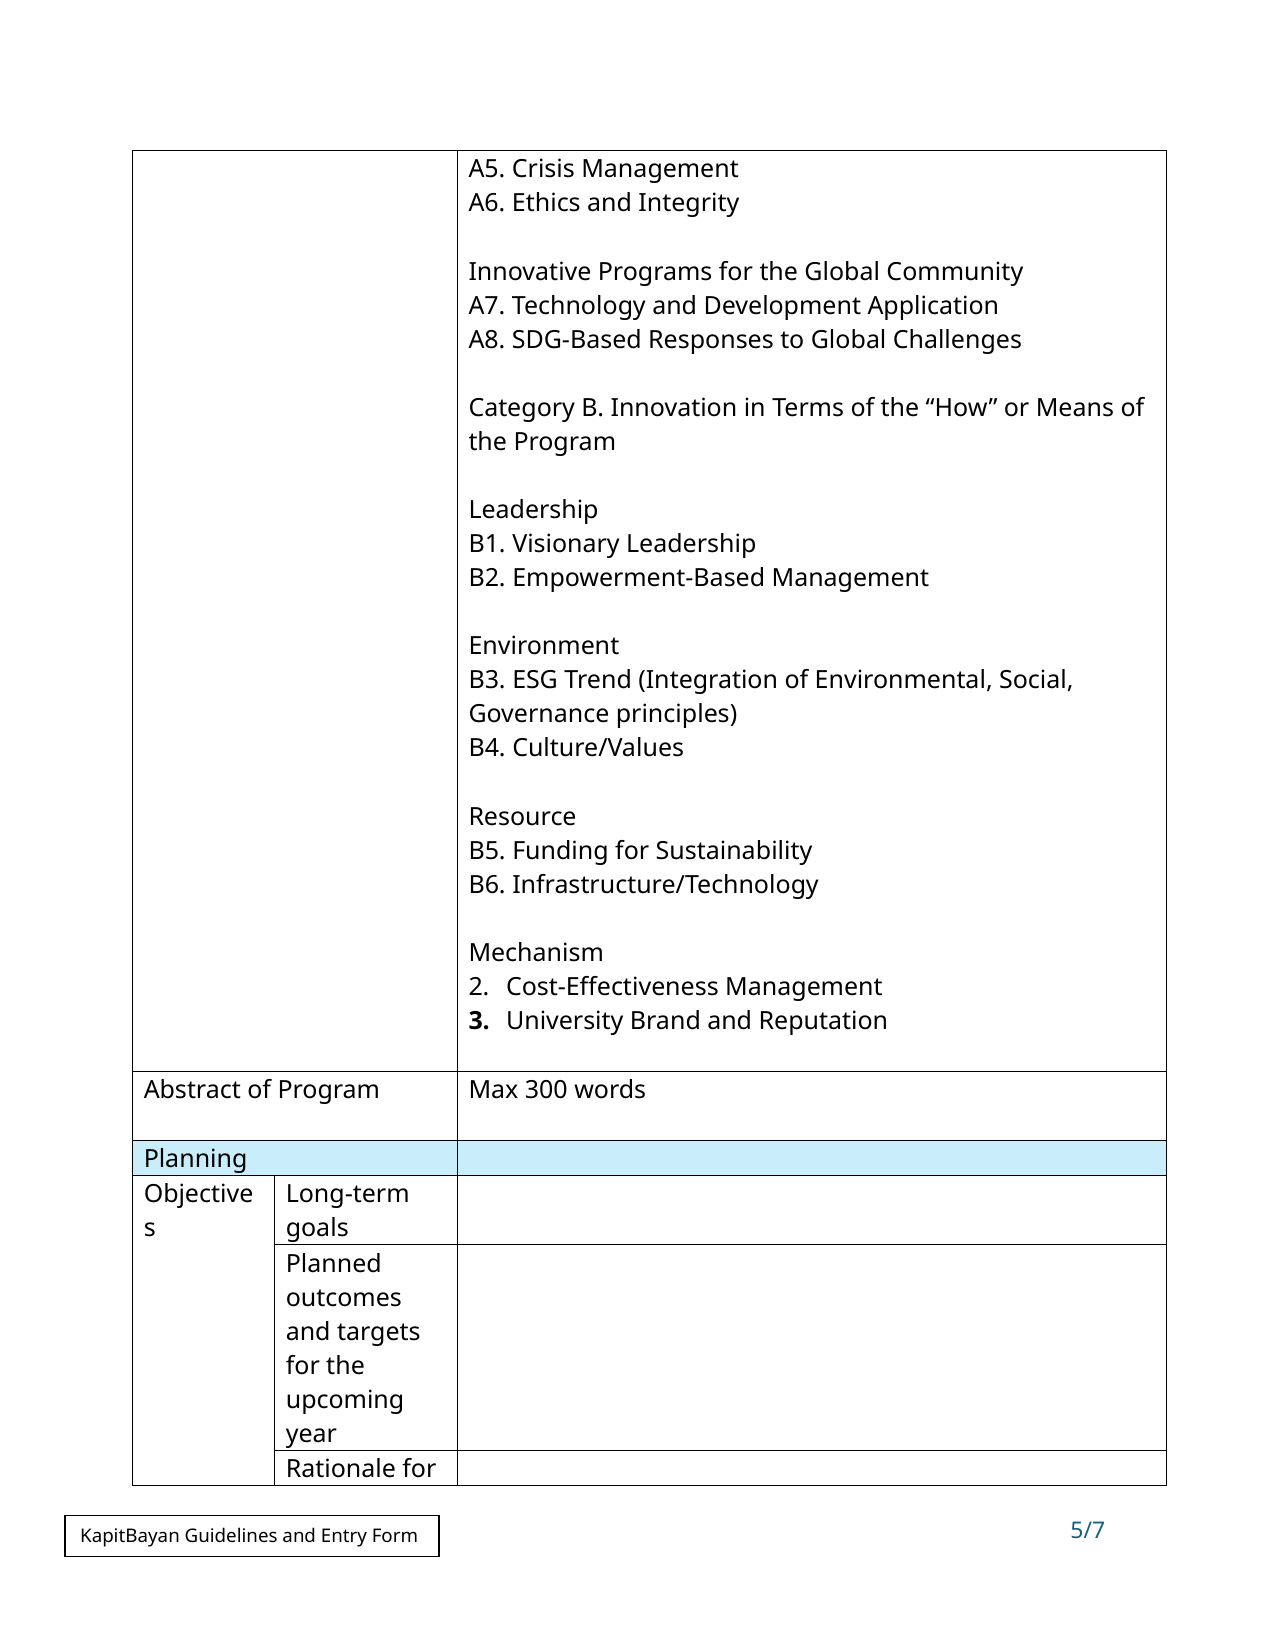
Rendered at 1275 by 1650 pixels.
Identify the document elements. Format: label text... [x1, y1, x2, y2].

table_cell Max 300 words [458, 1072, 1166, 1140]
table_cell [133, 151, 457, 1071]
table_cell Objectives [133, 1176, 274, 1485]
table_cell [458, 1176, 1166, 1244]
table_cell [458, 1451, 1166, 1485]
table_cell Long-term goals [275, 1176, 457, 1244]
table_cell Abstract of Program [133, 1072, 457, 1140]
table_cell Planned outcomes and targets for the upcoming year [275, 1245, 457, 1449]
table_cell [458, 151, 1166, 1071]
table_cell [275, 1451, 457, 1485]
table_cell Planning [133, 1141, 457, 1175]
table_cell [458, 1141, 1166, 1175]
table_cell [458, 1245, 1166, 1449]
